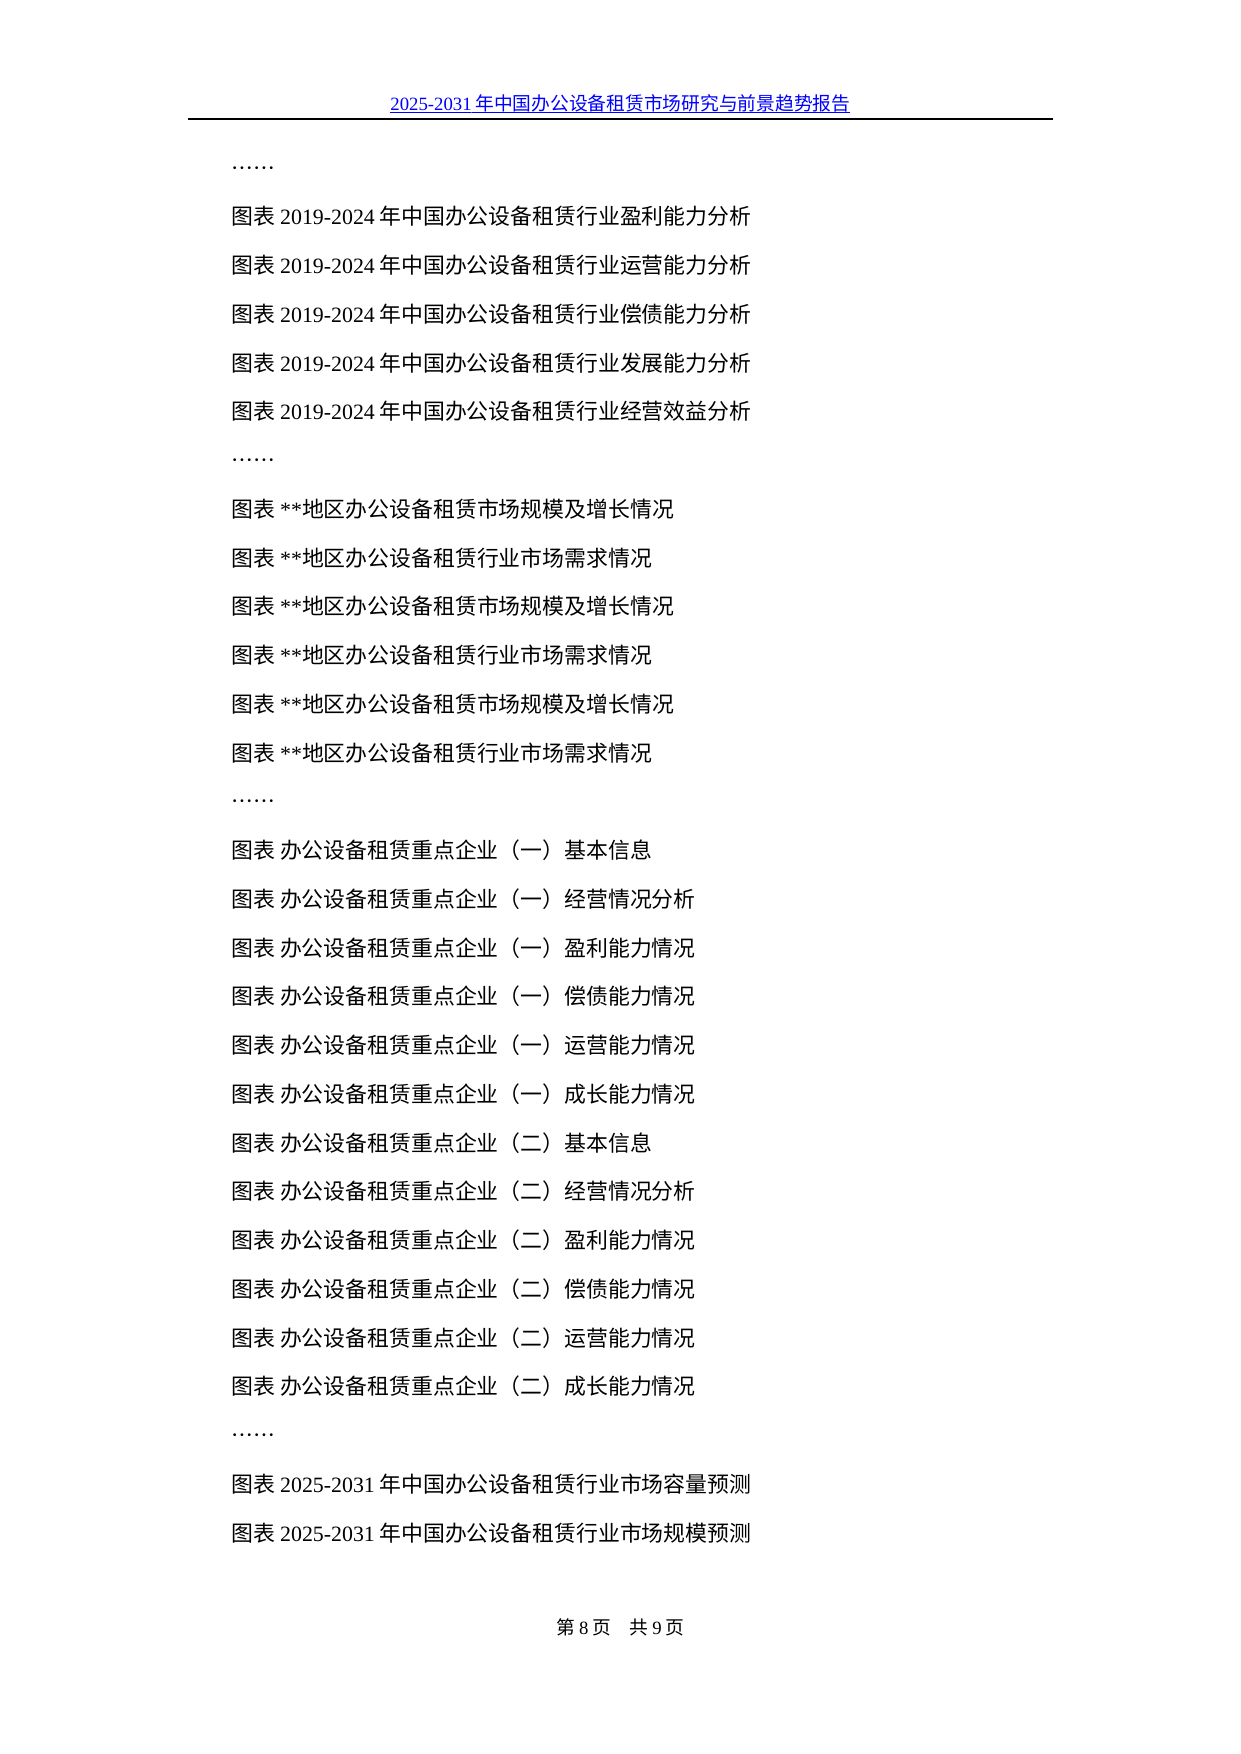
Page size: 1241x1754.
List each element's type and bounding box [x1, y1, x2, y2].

text [187, 150, 1053, 1548]
